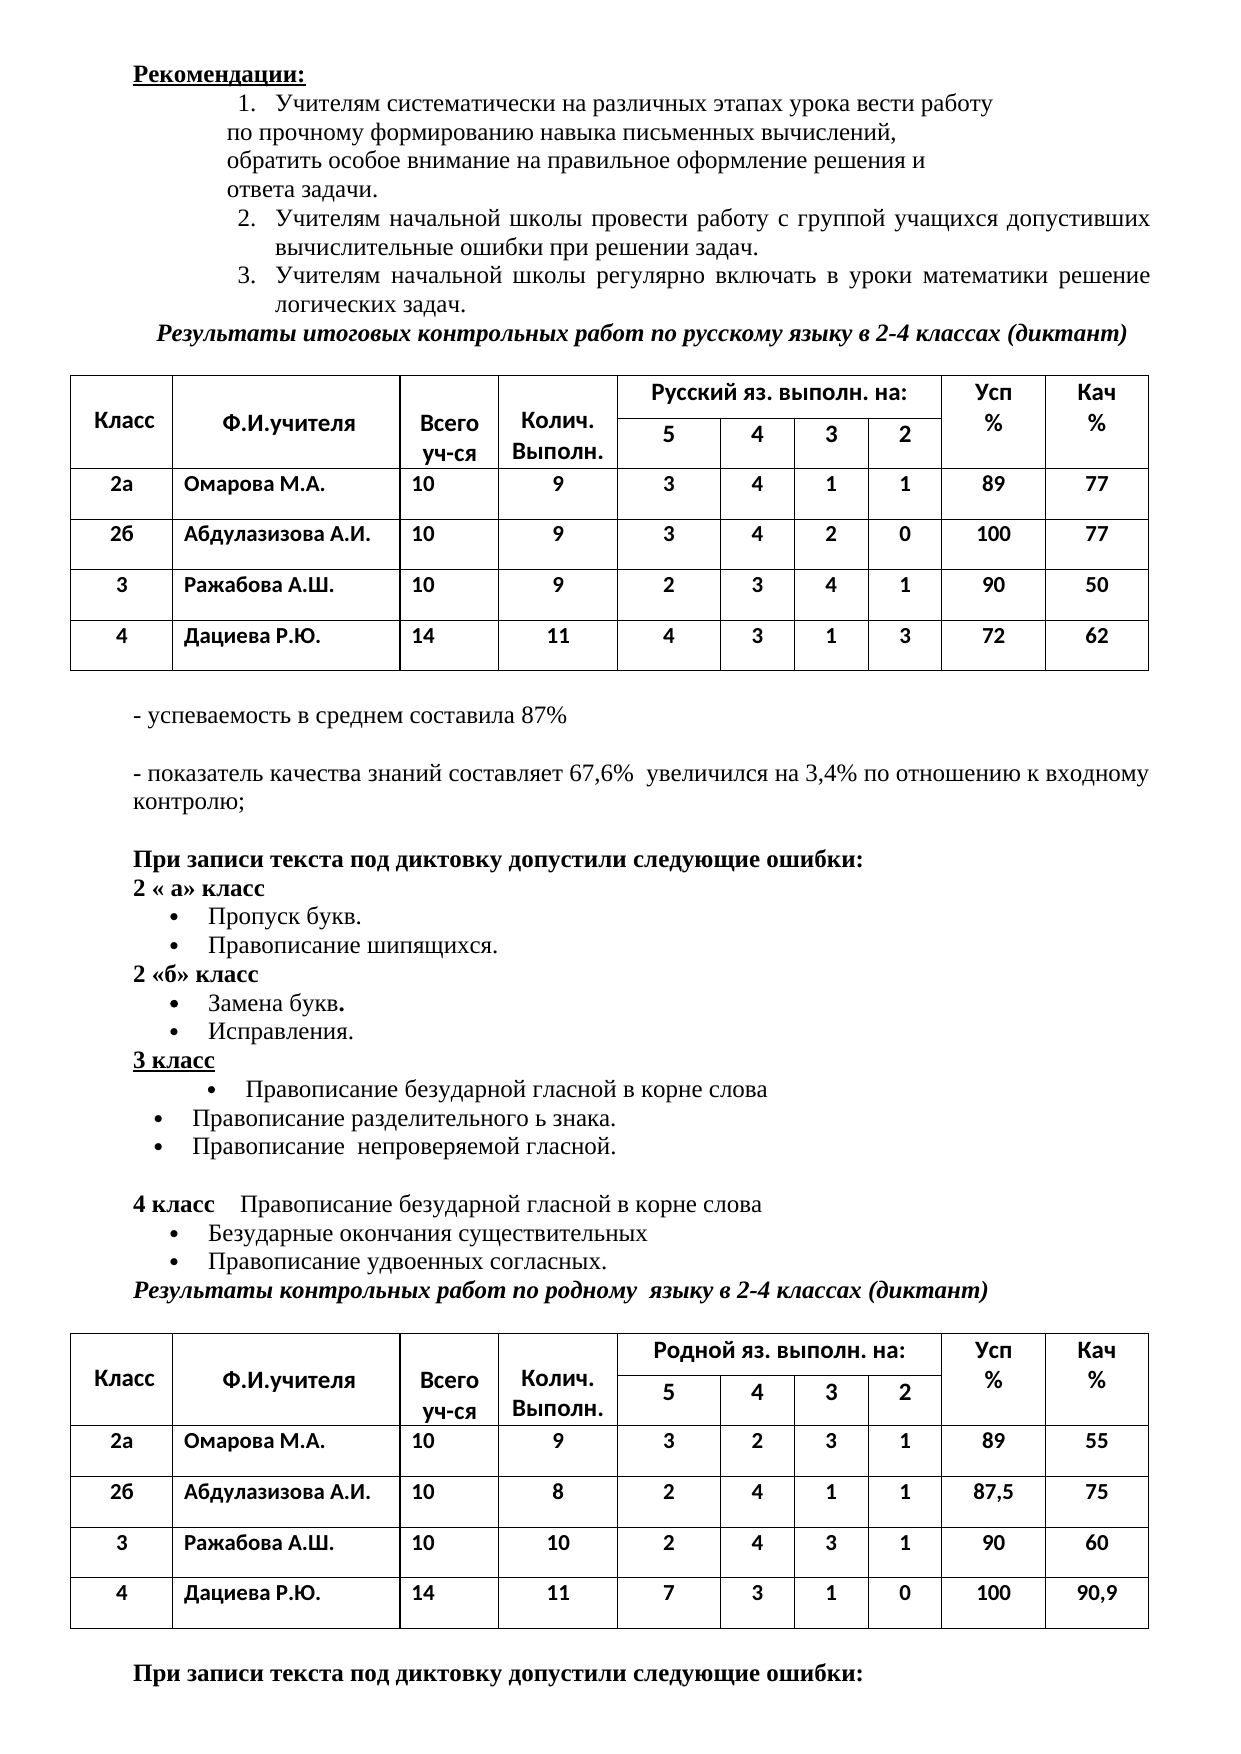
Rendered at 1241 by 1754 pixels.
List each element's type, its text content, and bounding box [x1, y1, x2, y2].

table_cell Ражабова А.Ш. [173, 1528, 399, 1577]
text 2 «б» класс [133, 959, 1152, 988]
list Учителям начальной школы регулярно включать в уроки математики решение логических задач. [237, 260, 1152, 318]
list Безударные окончания существительных [170, 1218, 1152, 1246]
table_header Родной яз. выполн. на: [618, 1334, 941, 1375]
table_cell 7 [618, 1578, 720, 1628]
table_cell 3 [795, 1426, 868, 1476]
table_cell 50 [1046, 570, 1148, 620]
table_cell 9 [499, 520, 617, 569]
table_cell 60 [1046, 1528, 1148, 1577]
table_cell 9 [499, 1426, 617, 1476]
table_cell 4 [721, 1477, 794, 1527]
table_cell 89 [942, 1426, 1045, 1476]
table_cell 0 [869, 1578, 941, 1628]
table_cell 4 [721, 419, 794, 468]
list Исправления. [170, 1016, 1152, 1045]
table_cell 10 [401, 570, 498, 620]
list Правописание разделительного ь знака. [154, 1103, 1152, 1131]
table_cell 100 [942, 520, 1045, 569]
table_cell 3 [721, 1578, 794, 1628]
text 2 « а» класс [133, 873, 1152, 901]
table_cell 2а [71, 469, 172, 518]
table_cell 2б [71, 520, 172, 569]
table_cell 2 [795, 520, 868, 569]
table_cell 77 [1046, 469, 1148, 518]
table_cell 89 [942, 469, 1045, 518]
table_cell 4 [71, 621, 172, 670]
text 4 класс Правописание безударной гласной в корне слова [133, 1189, 1152, 1218]
table_cell 1 [869, 1426, 941, 1476]
list Пропуск букв. [170, 901, 1152, 930]
table_header Кач % [1046, 1334, 1148, 1425]
table_cell 1 [869, 469, 941, 518]
table_cell 4 [618, 621, 720, 670]
table_cell 90 [942, 1528, 1045, 1577]
table_cell 2 [618, 570, 720, 620]
table_cell 3 [71, 570, 172, 620]
table_cell 4 [721, 1528, 794, 1577]
table_cell 3 [618, 1426, 720, 1476]
table_cell 1 [869, 1528, 941, 1577]
table_cell 1 [869, 570, 941, 620]
table_cell 2 [721, 1426, 794, 1476]
table_header Колич. Выполн. [499, 376, 617, 468]
table_cell 14 [401, 621, 498, 670]
table_cell 3 [721, 570, 794, 620]
table_cell 11 [499, 621, 617, 670]
table_cell 10 [401, 1426, 498, 1476]
table_header Класс [71, 1334, 172, 1425]
table_header Кач % [1046, 376, 1148, 468]
table_cell 2 [618, 1528, 720, 1577]
table_cell 10 [499, 1528, 617, 1577]
table_cell 3 [721, 621, 794, 670]
list Учителям систематически на различных этапах урока вести работу [237, 88, 1152, 117]
table_cell 4 [721, 520, 794, 569]
text Результаты итоговых контрольных работ по русскому языку в 2-4 классах (диктант) [133, 318, 1152, 347]
table_cell 4 [71, 1578, 172, 1628]
table_cell 2 [618, 1477, 720, 1527]
text При записи текста под диктовку допустили следующие ошибки: [133, 1658, 1152, 1686]
list Правописание непроверяемой гласной. [154, 1131, 1152, 1160]
table_cell 9 [499, 570, 617, 620]
table_cell 4 [795, 570, 868, 620]
table_cell 1 [795, 469, 868, 518]
table_cell 1 [869, 1477, 941, 1527]
table_cell 3 [869, 621, 941, 670]
table_cell 55 [1046, 1426, 1148, 1476]
table_cell 10 [401, 1477, 498, 1527]
table_header Ф.И.учителя [173, 376, 399, 468]
table_cell 87,5 [942, 1477, 1045, 1527]
table_header Класс [71, 376, 172, 468]
list Правописание удвоенных согласных. [170, 1246, 1152, 1275]
table_cell 10 [401, 520, 498, 569]
text Рекомендации: [133, 59, 1152, 88]
table_cell Дациева Р.Ю. [173, 1578, 399, 1628]
list Правописание безударной гласной в корне слова [208, 1074, 1152, 1103]
table_cell 75 [1046, 1477, 1148, 1527]
table_cell 1 [795, 1578, 868, 1628]
list Замена букв. [170, 988, 1152, 1016]
table_cell 3 [618, 520, 720, 569]
table_cell 2 [869, 419, 941, 468]
table_cell 1 [795, 1477, 868, 1527]
table_header Всего уч-ся [401, 376, 498, 468]
text обратить особое внимание на правильное оформление решения и [170, 145, 1152, 174]
table_cell Ражабова А.Ш. [173, 570, 399, 620]
table_header Ф.И.учителя [173, 1334, 399, 1425]
table_cell 100 [942, 1578, 1045, 1628]
table_cell 3 [71, 1528, 172, 1577]
table_cell 3 [618, 469, 720, 518]
table_cell Омарова М.А. [173, 469, 399, 518]
table_cell Абдулазизова А.И. [173, 520, 399, 569]
table_cell 10 [401, 469, 498, 518]
table_cell 4 [721, 469, 794, 518]
text ответа задачи. [170, 174, 1152, 203]
text - показатель качества знаний составляет 67,6% увеличился на 3,4% по отношению к входному контролю; [133, 758, 1152, 815]
table_header Усп % [942, 1334, 1045, 1425]
table_header Русский яз. выполн. на: [618, 376, 941, 417]
table_cell 2б [71, 1477, 172, 1527]
list Учителям начальной школы провести работу с группой учащихся допустивших вычислительные ошибки при решении задач. [237, 203, 1152, 260]
table_cell 1 [795, 621, 868, 670]
table_header Колич. Выполн. [499, 1334, 617, 1425]
table_cell 4 [721, 1376, 794, 1425]
text 3 класс [133, 1045, 1152, 1074]
table_cell Омарова М.А. [173, 1426, 399, 1476]
table_cell 62 [1046, 621, 1148, 670]
table_cell 90,9 [1046, 1578, 1148, 1628]
table_cell 10 [401, 1528, 498, 1577]
table_cell 0 [869, 520, 941, 569]
table_cell 3 [795, 1528, 868, 1577]
table_cell Абдулазизова А.И. [173, 1477, 399, 1527]
text по прочному формированию навыка письменных вычислений, [170, 117, 1152, 145]
table_cell 90 [942, 570, 1045, 620]
text Результаты контрольных работ по родному языку в 2-4 классах (диктант) [133, 1275, 1152, 1304]
list Правописание шипящихся. [170, 930, 1152, 959]
table_cell 77 [1046, 520, 1148, 569]
table_cell Дациева Р.Ю. [173, 621, 399, 670]
table_cell 2а [71, 1426, 172, 1476]
table_cell 3 [795, 1376, 868, 1425]
table_cell 11 [499, 1578, 617, 1628]
table_header Всего уч-ся [401, 1334, 498, 1425]
text - успеваемость в среднем составила 87% [133, 700, 1152, 729]
table_cell 5 [618, 419, 720, 468]
table_cell 72 [942, 621, 1045, 670]
table_cell 14 [401, 1578, 498, 1628]
table_cell 2 [869, 1376, 941, 1425]
table_cell 3 [795, 419, 868, 468]
table_cell 8 [499, 1477, 617, 1527]
table_cell 5 [618, 1376, 720, 1425]
table_cell 9 [499, 469, 617, 518]
table_header Усп % [942, 376, 1045, 468]
text При записи текста под диктовку допустили следующие ошибки: [133, 844, 1152, 873]
